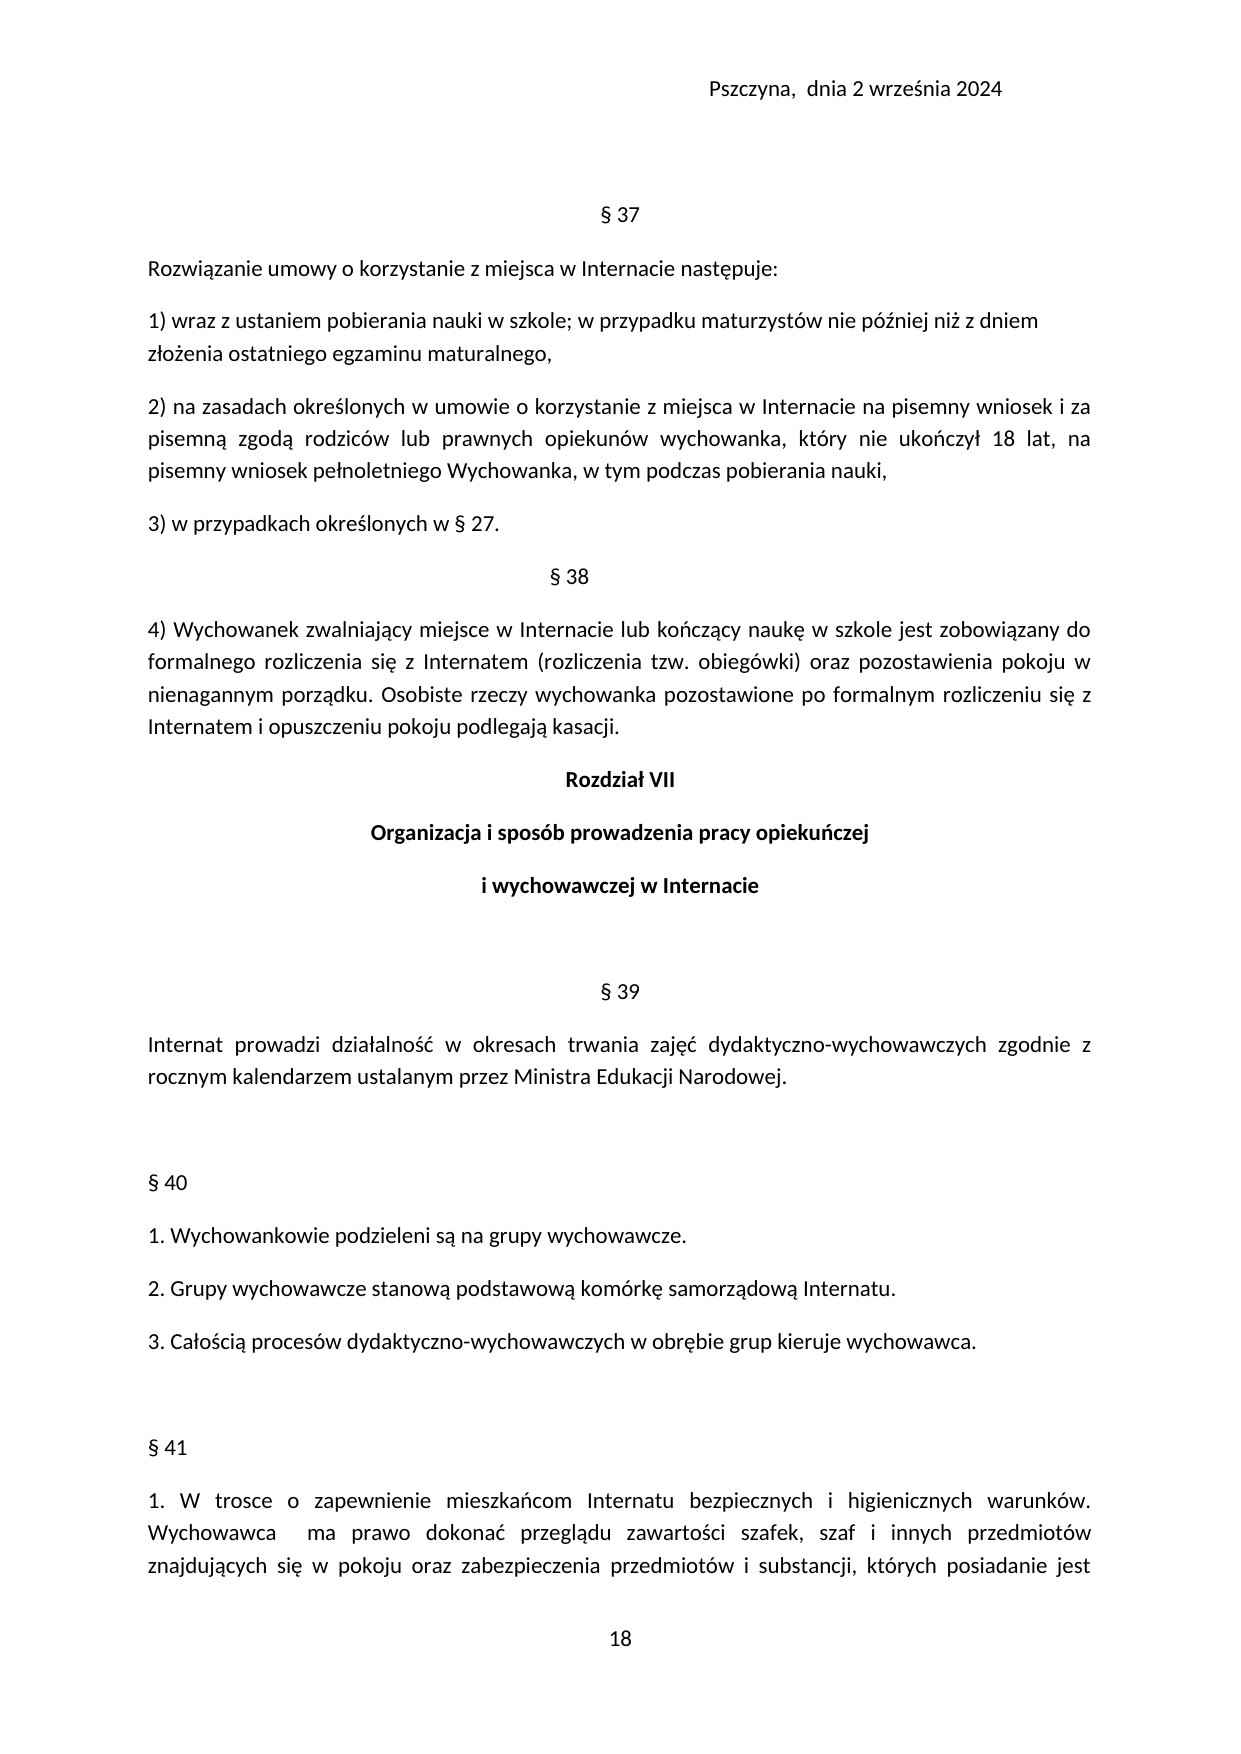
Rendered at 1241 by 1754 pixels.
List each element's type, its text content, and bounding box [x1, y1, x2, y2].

text § 39 [148, 977, 1093, 1005]
text Organizacja i sposób prowadzenia pracy opiekuńczej [148, 818, 1093, 846]
text 3) w przypadkach określonych w § 27. [148, 509, 1093, 537]
text 1) wraz z ustaniem pobierania nauki w szkole; w przypadku maturzystów nie później niż z dniem złożenia ostatniego egzaminu maturalnego, [148, 307, 1093, 367]
text Internat prowadzi działalność w okresach trwania zajęć dydaktyczno-wychowawczych zgodnie z rocznym kalendarzem ustalanym przez Ministra Edukacji Narodowej. [148, 1030, 1093, 1090]
text 1. Wychowankowie podzieleni są na grupy wychowawcze. [148, 1221, 1093, 1249]
text 2. Grupy wychowawcze stanową podstawową komórkę samorządową Internatu. [148, 1274, 1093, 1302]
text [148, 1486, 1093, 1579]
text Rozdział VII [148, 765, 1093, 793]
text § 38 [148, 562, 1093, 590]
text i wychowawczej w Internacie [148, 871, 1093, 899]
text § 40 [148, 1168, 1093, 1196]
text 4) Wychowanek zwalniający miejsce w Internacie lub kończący naukę w szkole jest zobowiązany do formalnego rozliczenia się z Internatem (rozliczenia tzw. obiegówki) oraz pozostawienia pokoju w nienagannym porządku. Osobiste rzeczy wychowanka pozostawione po formalnym rozliczeniu się z Internatem i opuszczeniu pokoju podlegają kasacji. [148, 615, 1093, 740]
text § 37 [148, 201, 1093, 229]
text § 41 [148, 1433, 1093, 1461]
text 2) na zasadach określonych w umowie o korzystanie z miejsca w Internacie na pisemny wniosek i za pisemną zgodą rodziców lub prawnych opiekunów wychowanka, który nie ukończył 18 lat, na pisemny wniosek pełnoletniego Wychowanka, w tym podczas pobierania nauki, [148, 392, 1093, 484]
text 3. Całością procesów dydaktyczno-wychowawczych w obrębie grup kieruje wychowawca. [148, 1327, 1093, 1355]
text Rozwiązanie umowy o korzystanie z miejsca w Internacie następuje: [148, 254, 1093, 282]
